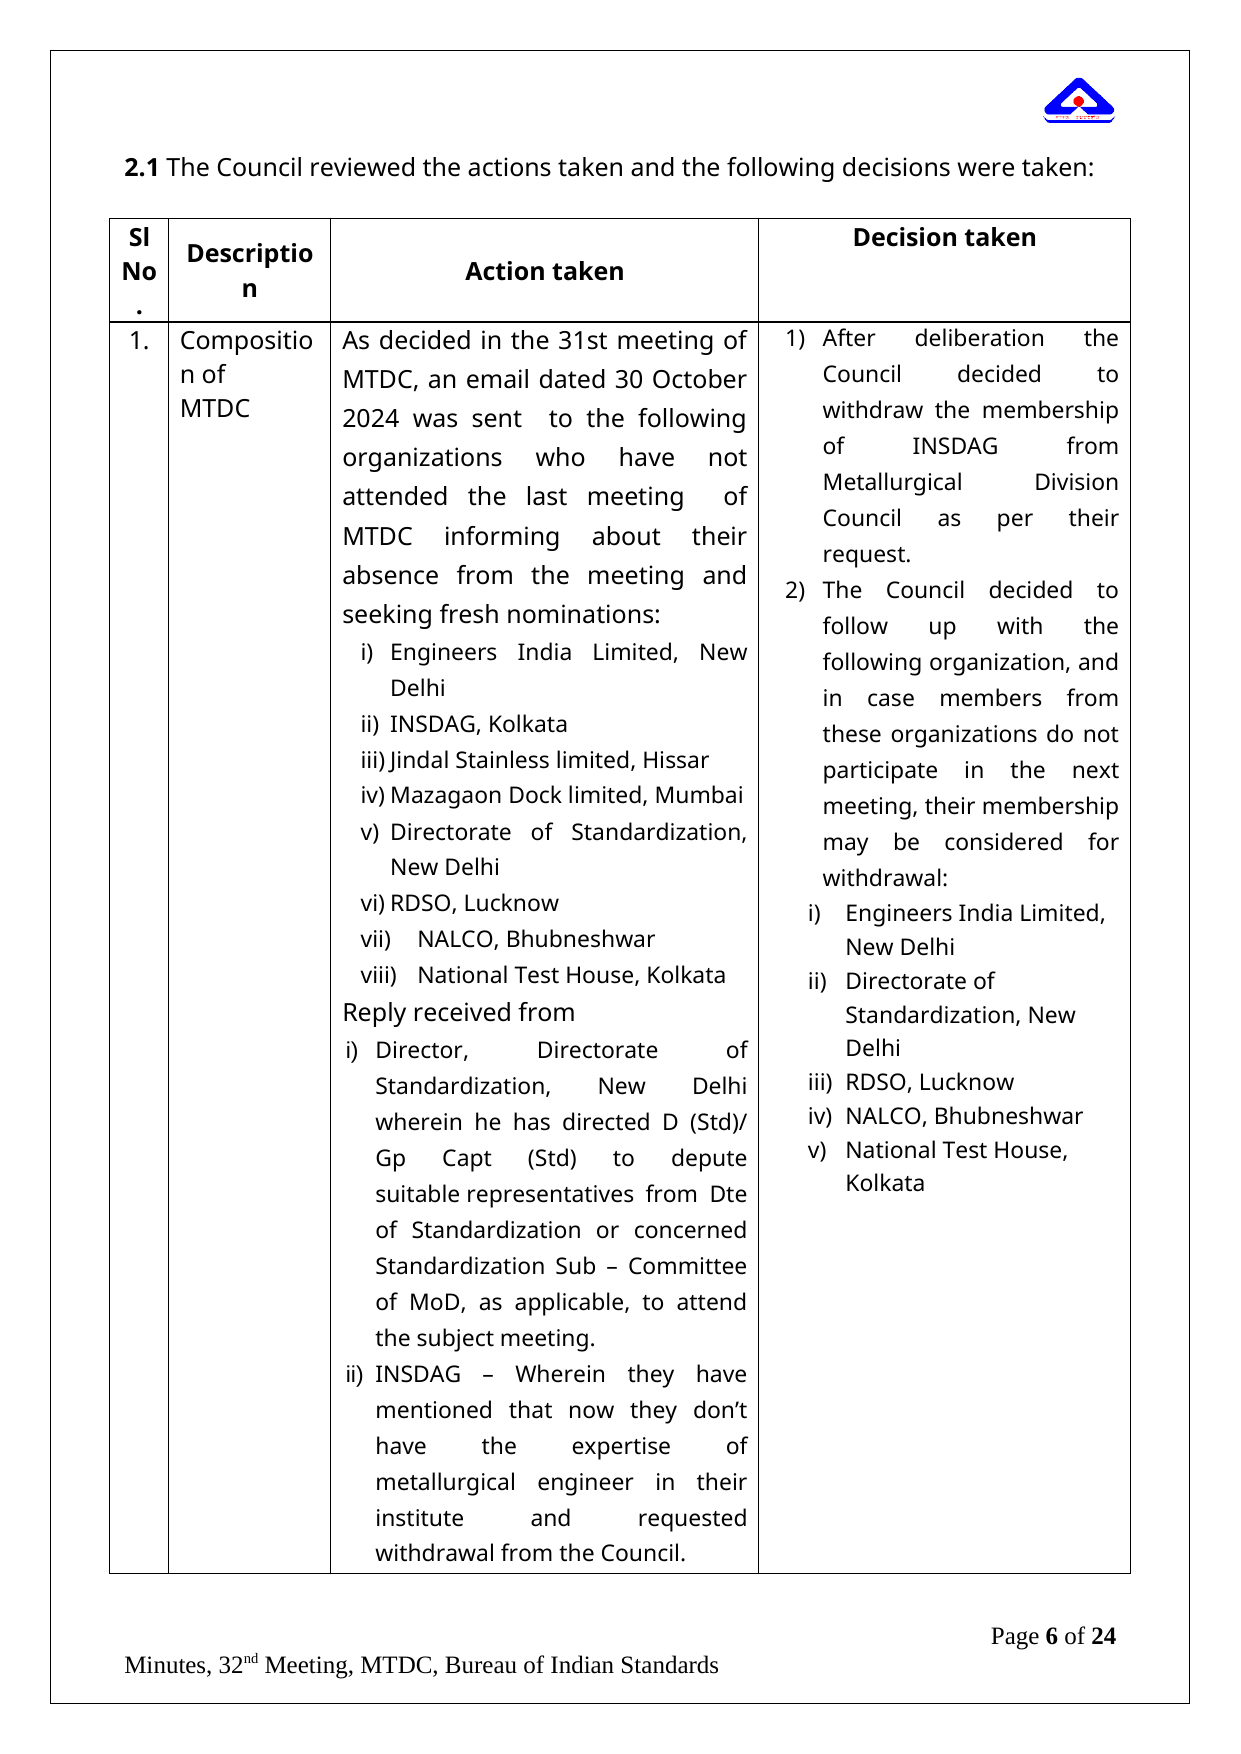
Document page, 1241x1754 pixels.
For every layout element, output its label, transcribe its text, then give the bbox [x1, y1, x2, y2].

picture [1042, 75, 1117, 126]
table_header Decision taken [759, 219, 1130, 321]
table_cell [331, 323, 758, 1572]
table_cell 1. [110, 323, 168, 1572]
table_header Action taken [331, 219, 758, 321]
table_header Description [169, 219, 330, 321]
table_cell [759, 323, 1130, 1572]
table_cell Composition of MTDC [169, 323, 330, 1572]
table_header Sl No. [110, 219, 168, 321]
text 2.1 The Council reviewed the actions taken and the following decisions were taken: [124, 150, 1116, 184]
